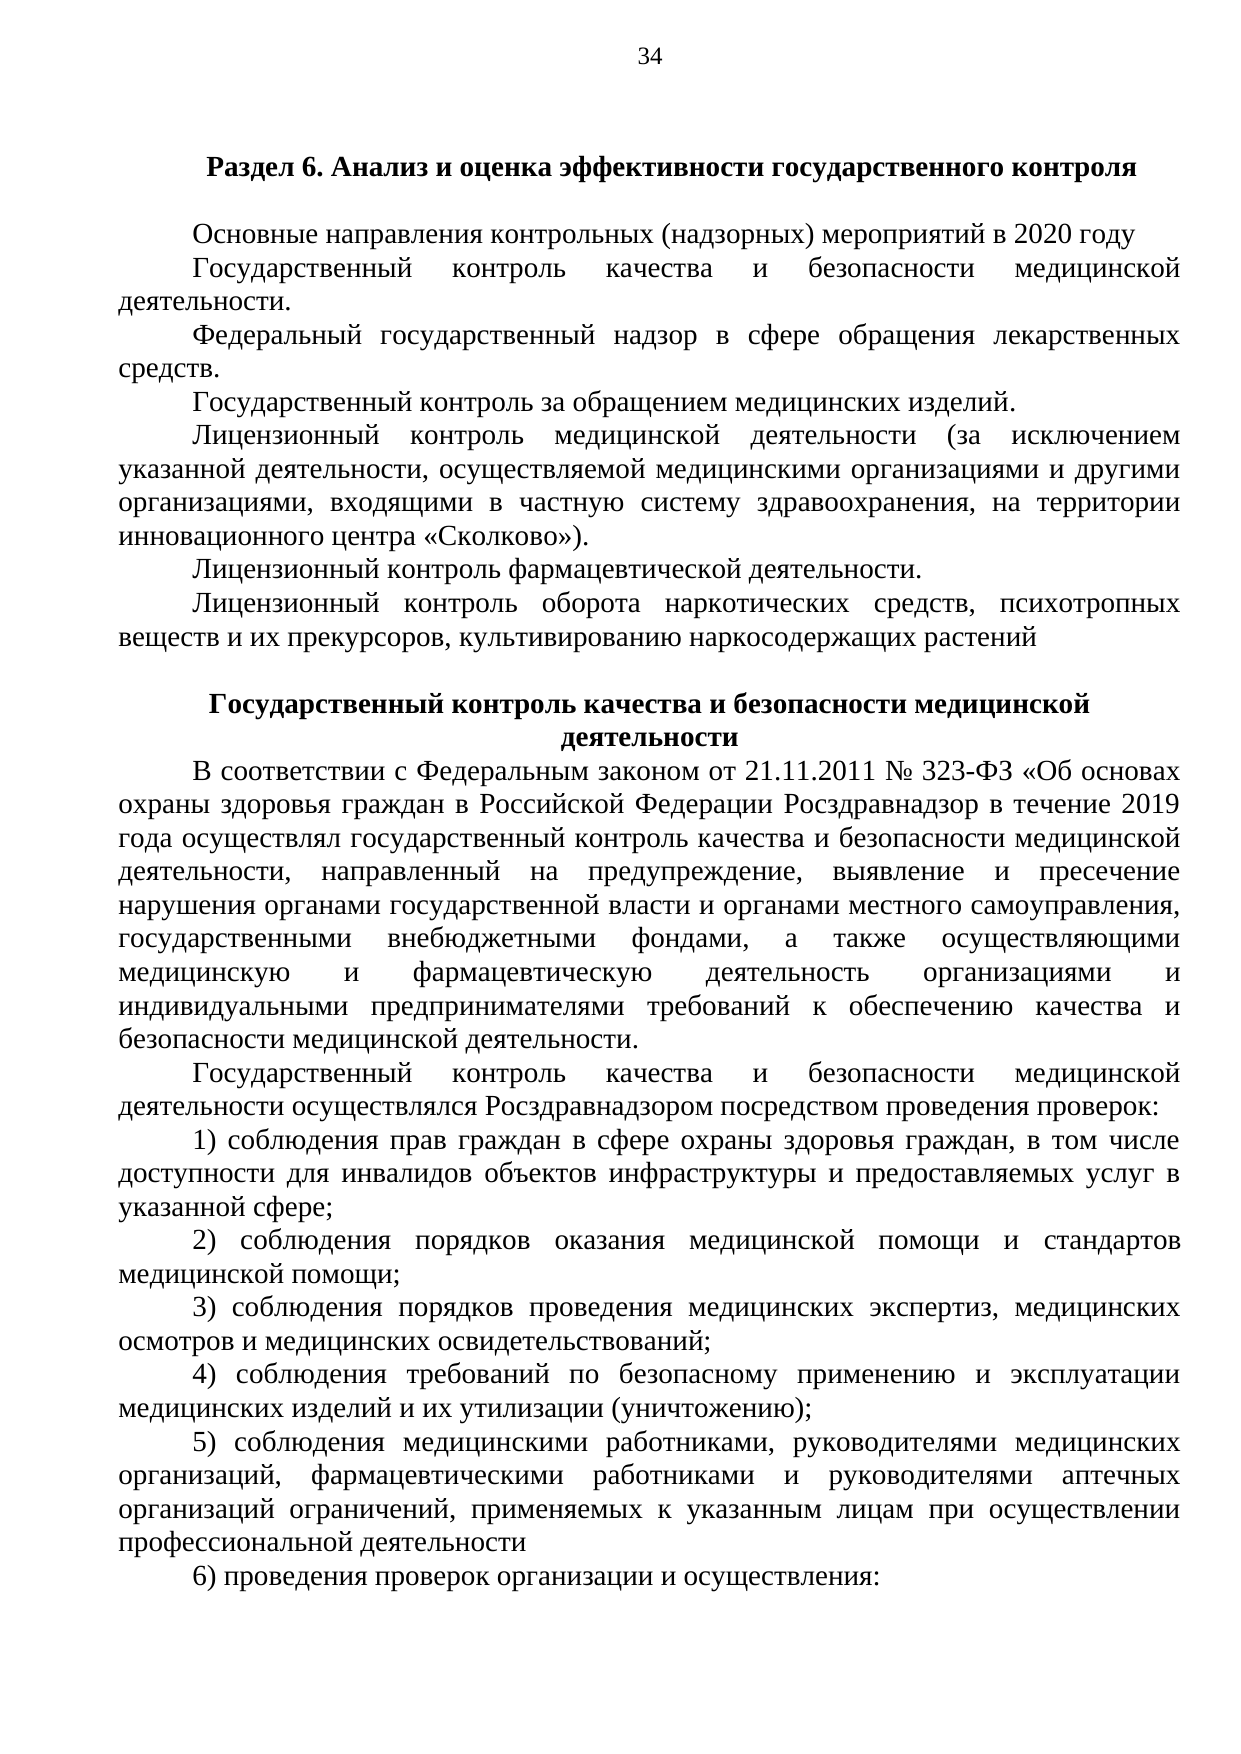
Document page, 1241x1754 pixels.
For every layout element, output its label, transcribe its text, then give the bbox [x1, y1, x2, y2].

text 2) соблюдения порядков оказания медицинской помощи и стандартов медицинской помощи; [118, 1222, 1181, 1289]
text 5) соблюдения медицинскими работниками, руководителями медицинских организаций, фармацевтическими работниками и руководителями аптечных организаций ограничений, применяемых к указанным лицам при осуществлении профессиональной деятельности [118, 1424, 1181, 1558]
text Государственный контроль за обращением медицинских изделий. [118, 384, 1181, 417]
text В соответствии с Федеральным законом от 21.11.2011 № 323-ФЗ «Об основах охраны здоровья граждан в Российской Федерации Росздравнадзор в течение 2019 года осуществлял государственный контроль качества и безопасности медицинской деятельности, направленный на предупреждение, выявление и пресечение нарушения органами государственной власти и органами местного самоуправления, государственными внебюджетными фондами, а также осуществляющими медицинскую и фармацевтическую деятельность организациями и индивидуальными предпринимателями требований к обеспечению качества и безопасности медицинской деятельности. [118, 753, 1181, 1055]
text 3) соблюдения порядков проведения медицинских экспертиз, медицинских осмотров и медицинских освидетельствований; [118, 1289, 1181, 1357]
text 6) проведения проверок организации и осуществления: [118, 1558, 1181, 1591]
text Лицензионный контроль фармацевтической деятельности. [118, 552, 1181, 585]
text 4) соблюдения требований по безопасному применению и эксплуатации медицинских изделий и их утилизации (уничтожению); [118, 1357, 1181, 1424]
text 1) соблюдения прав граждан в сфере охраны здоровья граждан, в том числе доступности для инвалидов объектов инфраструктуры и предоставляемых услуг в указанной сфере; [118, 1122, 1181, 1222]
subtitle Раздел 6. Анализ и оценка эффективности государственного контроля [118, 149, 1226, 183]
text Государственный контроль качества и безопасности медицинской деятельности осуществлялся Росздравнадзором посредством проведения проверок: [118, 1055, 1181, 1122]
text Лицензионный контроль оборота наркотических средств, психотропных веществ и их прекурсоров, культивированию наркосодержащих растений [118, 585, 1181, 652]
text Государственный контроль качества и безопасности медицинской деятельности. [118, 250, 1181, 317]
text Государственный контроль качества и безопасности медицинской деятельности [118, 686, 1181, 753]
text Федеральный государственный надзор в сфере обращения лекарственных средств. [118, 317, 1181, 384]
text Лицензионный контроль медицинской деятельности (за исключением указанной деятельности, осуществляемой медицинскими организациями и другими организациями, входящими в частную систему здравоохранения, на территории инновационного центра «Сколково»). [118, 417, 1181, 552]
text Основные направления контрольных (надзорных) мероприятий в 2020 году [118, 216, 1181, 250]
